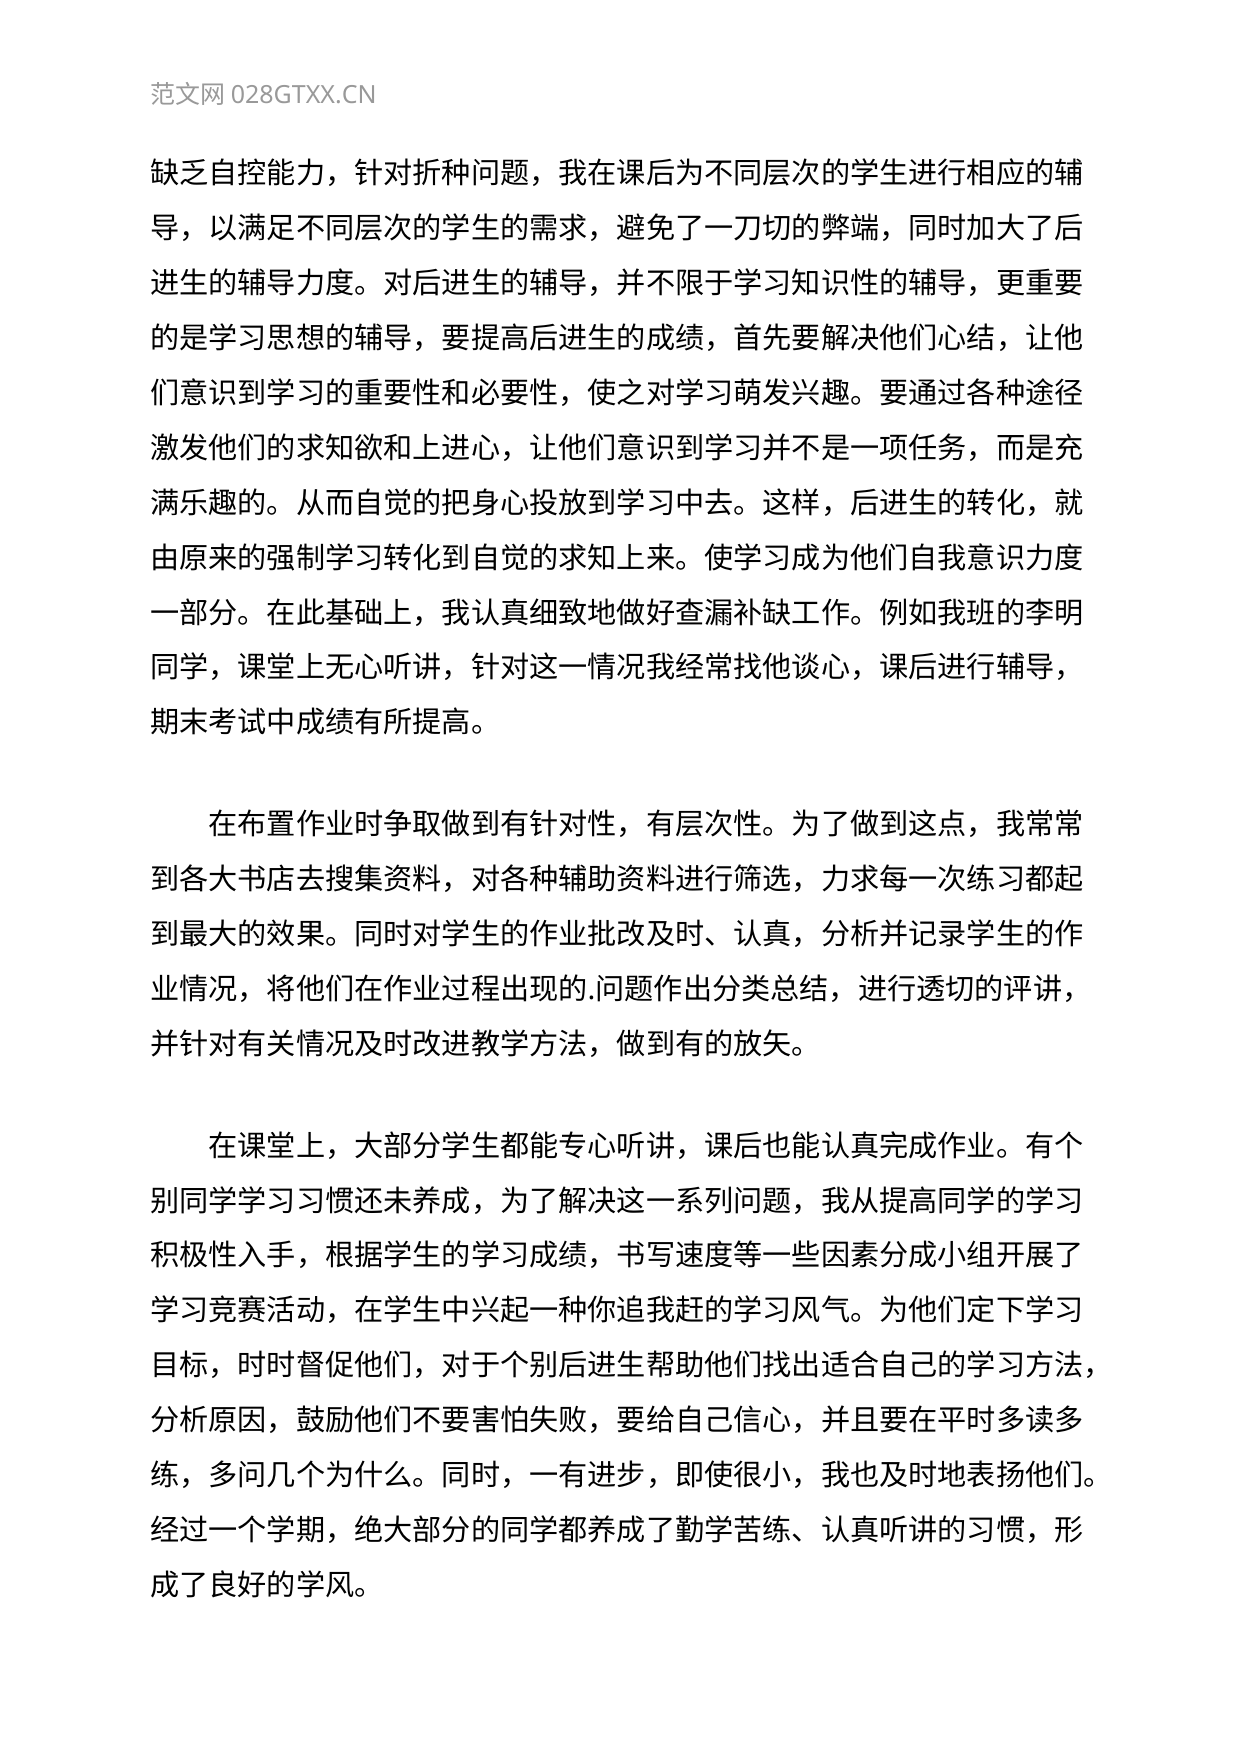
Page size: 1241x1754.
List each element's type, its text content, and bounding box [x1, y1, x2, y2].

text 在课堂上，大部分学生都能专心听讲，课后也能认真完成作业。有个别同学学习习惯还未养成，为了解决这一系列问题，我从提高同学的学习积极性入手，根据学生的学习成绩，书写速度等一些因素分成小组开展了学习竞赛活动，在学生中兴起一种你追我赶的学习风气。为他们定下学习目标，时时督促他们，对于个别后进生帮助他们找出适合自己的学习方法，分析原因，鼓励他们不要害怕失败，要给自己信心，并且要在平时多读多练，多问几个为什么。同时，一有进步，即使很小，我也及时地表扬他们。经过一个学期，绝大部分的同学都养成了勤学苦练、认真听讲的习惯，形成了良好的学风。 [150, 1122, 1090, 1604]
text 在布置作业时争取做到有针对性，有层次性。为了做到这点，我常常到各大书店去搜集资料，对各种辅助资料进行筛选，力求每一次练习都起到最大的效果。同时对学生的作业批改及时、认真，分析并记录学生的作业情况，将他们在作业过程出现的.问题作出分类总结，进行透切的评讲，并针对有关情况及时改进教学方法，做到有的放矢。 [150, 801, 1090, 1063]
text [150, 150, 1090, 741]
